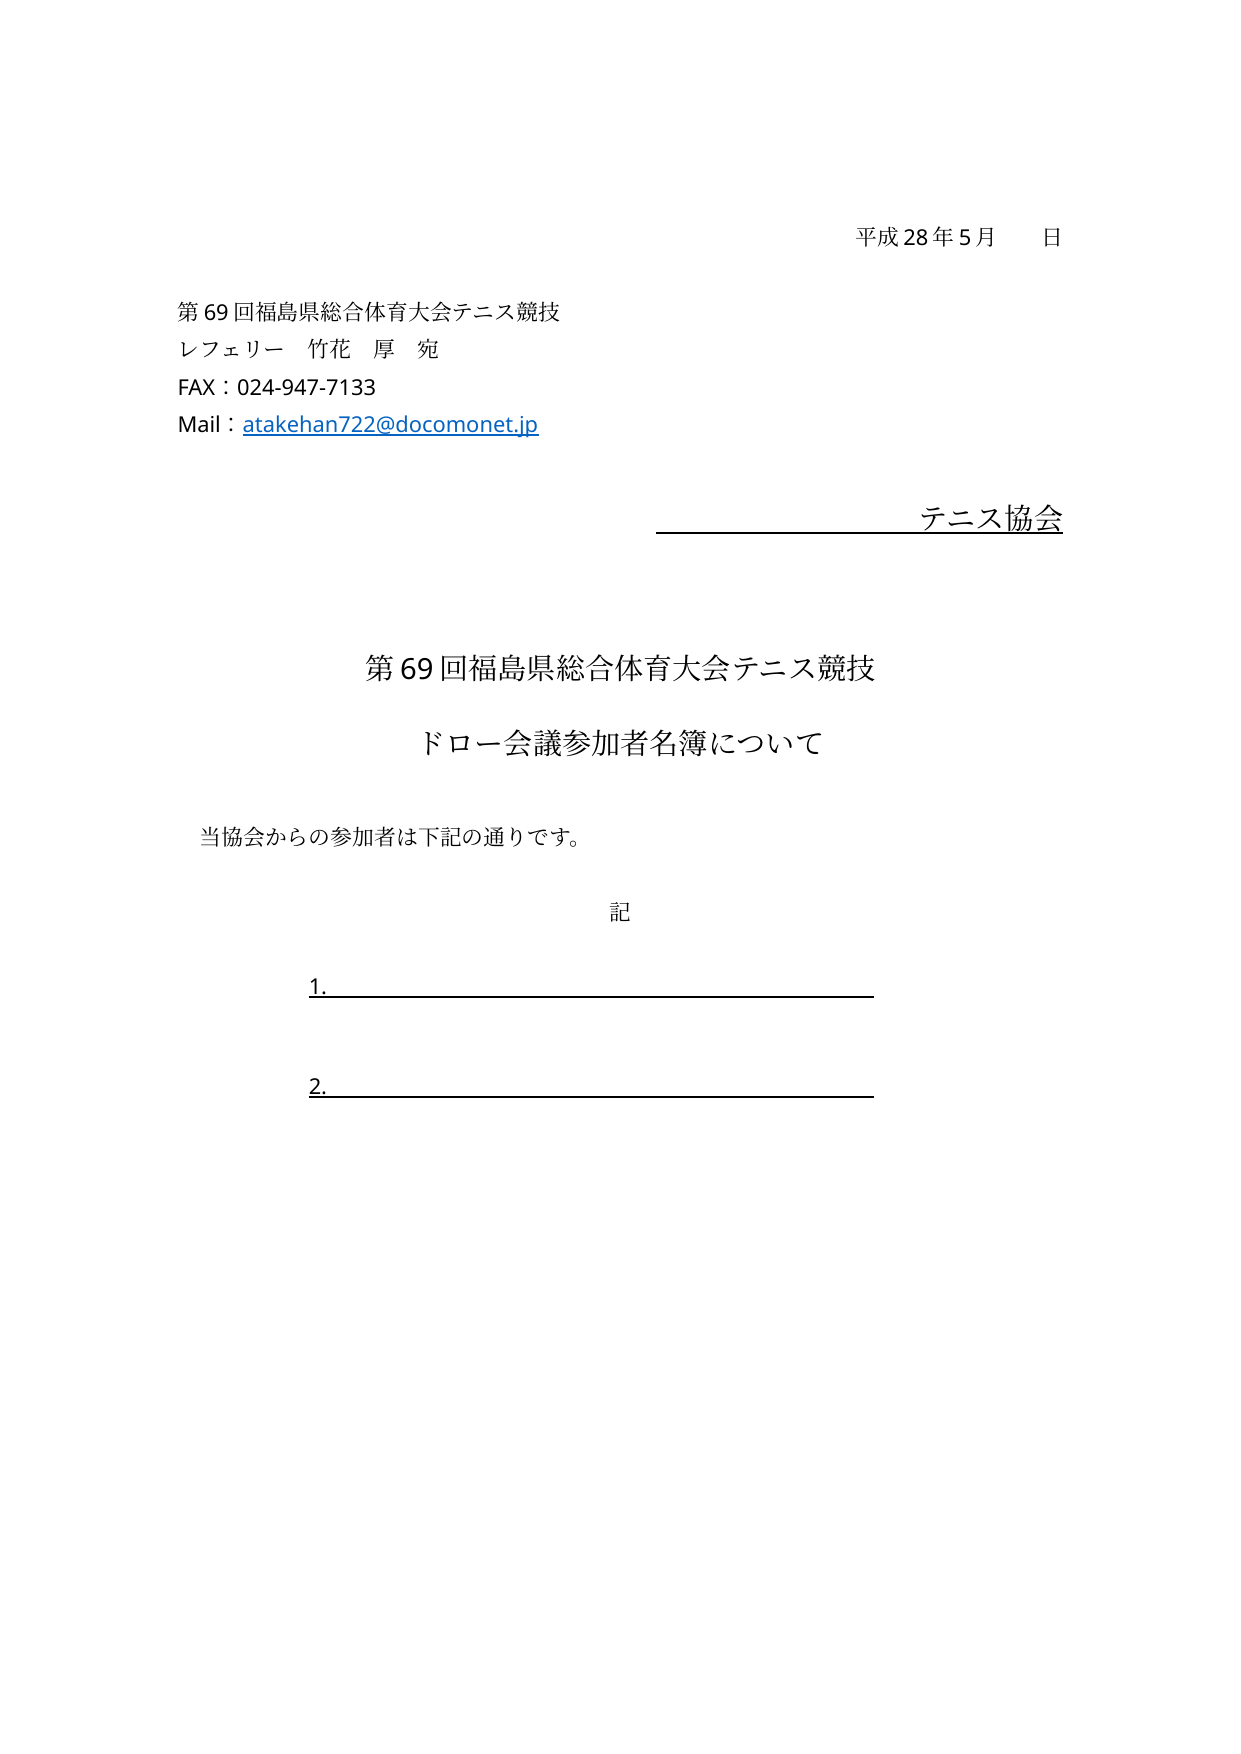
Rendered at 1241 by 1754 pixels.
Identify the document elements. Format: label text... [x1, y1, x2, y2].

text 当協会からの参加者は下記の通りです。 [177, 817, 1063, 854]
text レフェリー 竹花 厚 宛 [177, 329, 1063, 367]
text FAX：024-947-7133 [177, 367, 1063, 404]
text 平成28年5月 日 [177, 217, 1063, 254]
text 第69回福島県総合体育大会テニス競技 [177, 629, 1063, 704]
text 2. [177, 1067, 1063, 1105]
text テニス協会 [177, 479, 1063, 554]
text Mail：atakehan722@docomonet.jp [177, 404, 1063, 442]
text 第69回福島県総合体育大会テニス競技 [177, 292, 1063, 329]
text ドロー会議参加者名簿について [177, 704, 1063, 779]
subtitle 記 [177, 892, 1063, 929]
text 1. [177, 967, 1063, 1004]
